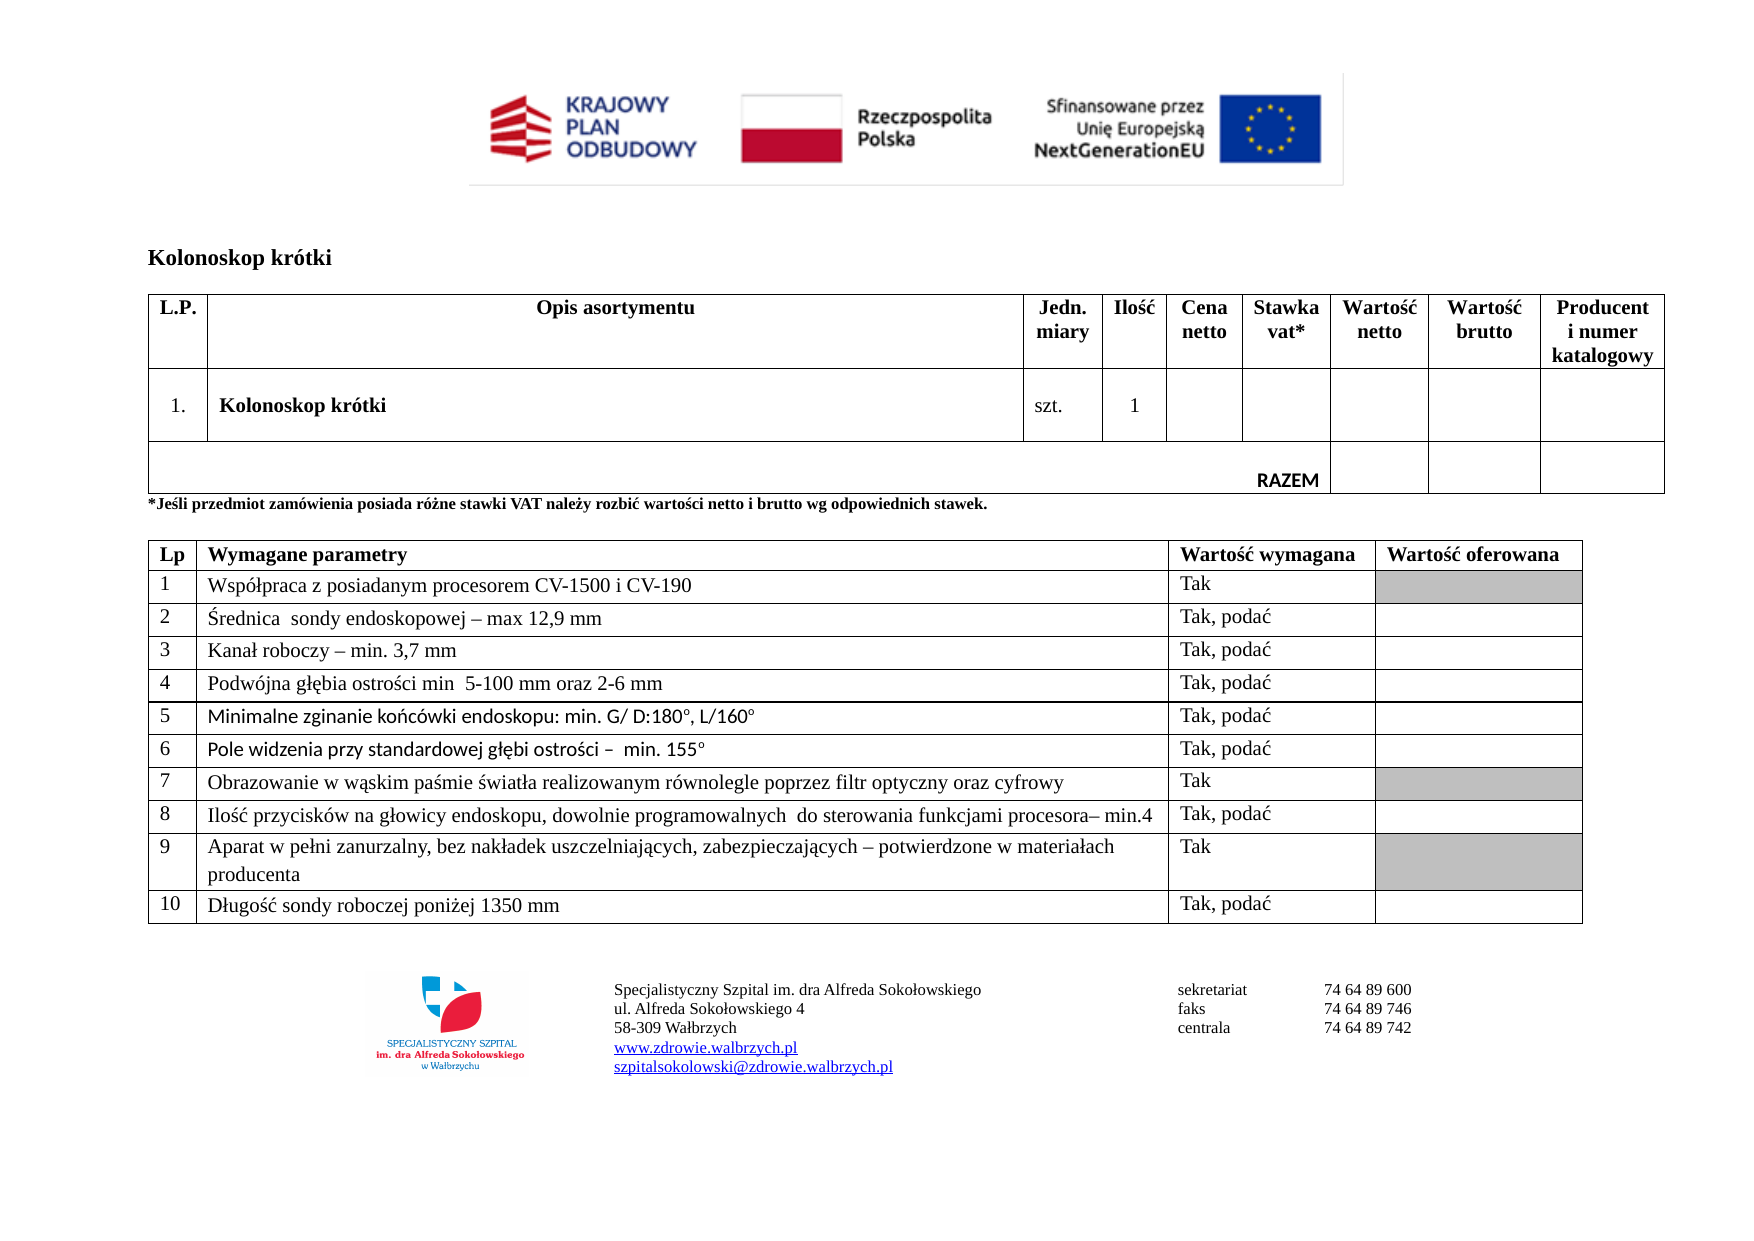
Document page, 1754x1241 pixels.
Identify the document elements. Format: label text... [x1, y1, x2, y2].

picture [469, 73, 1344, 187]
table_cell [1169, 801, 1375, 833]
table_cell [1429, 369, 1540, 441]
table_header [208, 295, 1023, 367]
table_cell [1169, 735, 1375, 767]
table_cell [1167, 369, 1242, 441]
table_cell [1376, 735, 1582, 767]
text Kolonoskop krótki [148, 244, 1665, 270]
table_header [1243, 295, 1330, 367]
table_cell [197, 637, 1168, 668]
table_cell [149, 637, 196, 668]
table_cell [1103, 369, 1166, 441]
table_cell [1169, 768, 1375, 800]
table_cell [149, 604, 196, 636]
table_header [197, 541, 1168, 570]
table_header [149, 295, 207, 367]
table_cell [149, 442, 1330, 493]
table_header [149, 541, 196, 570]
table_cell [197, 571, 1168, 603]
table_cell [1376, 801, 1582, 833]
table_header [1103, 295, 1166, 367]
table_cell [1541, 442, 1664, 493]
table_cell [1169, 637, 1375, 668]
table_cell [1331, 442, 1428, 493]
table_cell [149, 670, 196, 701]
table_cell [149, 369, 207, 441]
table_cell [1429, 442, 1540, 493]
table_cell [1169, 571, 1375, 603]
picture [365, 971, 530, 1077]
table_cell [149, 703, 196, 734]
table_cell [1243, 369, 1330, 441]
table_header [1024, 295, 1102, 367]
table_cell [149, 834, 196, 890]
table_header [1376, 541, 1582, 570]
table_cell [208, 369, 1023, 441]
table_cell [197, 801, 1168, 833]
text *Jeśli przedmiot zamówienia posiada różne stawki VAT należy rozbić wartości netto i brutto wg odpowiednich stawek. [148, 494, 1665, 513]
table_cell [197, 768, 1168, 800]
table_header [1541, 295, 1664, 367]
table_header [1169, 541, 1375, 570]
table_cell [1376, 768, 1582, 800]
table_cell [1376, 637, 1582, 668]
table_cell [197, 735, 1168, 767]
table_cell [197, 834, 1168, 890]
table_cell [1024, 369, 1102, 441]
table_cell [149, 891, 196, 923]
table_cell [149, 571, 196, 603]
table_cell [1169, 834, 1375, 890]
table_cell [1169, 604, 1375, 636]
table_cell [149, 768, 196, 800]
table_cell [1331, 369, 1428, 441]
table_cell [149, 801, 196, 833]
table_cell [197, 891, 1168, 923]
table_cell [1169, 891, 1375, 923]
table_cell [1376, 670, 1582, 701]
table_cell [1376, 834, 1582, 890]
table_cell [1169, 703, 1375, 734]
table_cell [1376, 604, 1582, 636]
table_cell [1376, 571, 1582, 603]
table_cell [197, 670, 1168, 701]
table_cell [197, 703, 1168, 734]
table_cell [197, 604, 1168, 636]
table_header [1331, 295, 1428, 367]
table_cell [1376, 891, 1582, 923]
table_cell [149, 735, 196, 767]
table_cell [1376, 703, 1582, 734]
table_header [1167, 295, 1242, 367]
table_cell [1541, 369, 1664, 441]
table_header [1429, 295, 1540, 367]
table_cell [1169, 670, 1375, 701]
